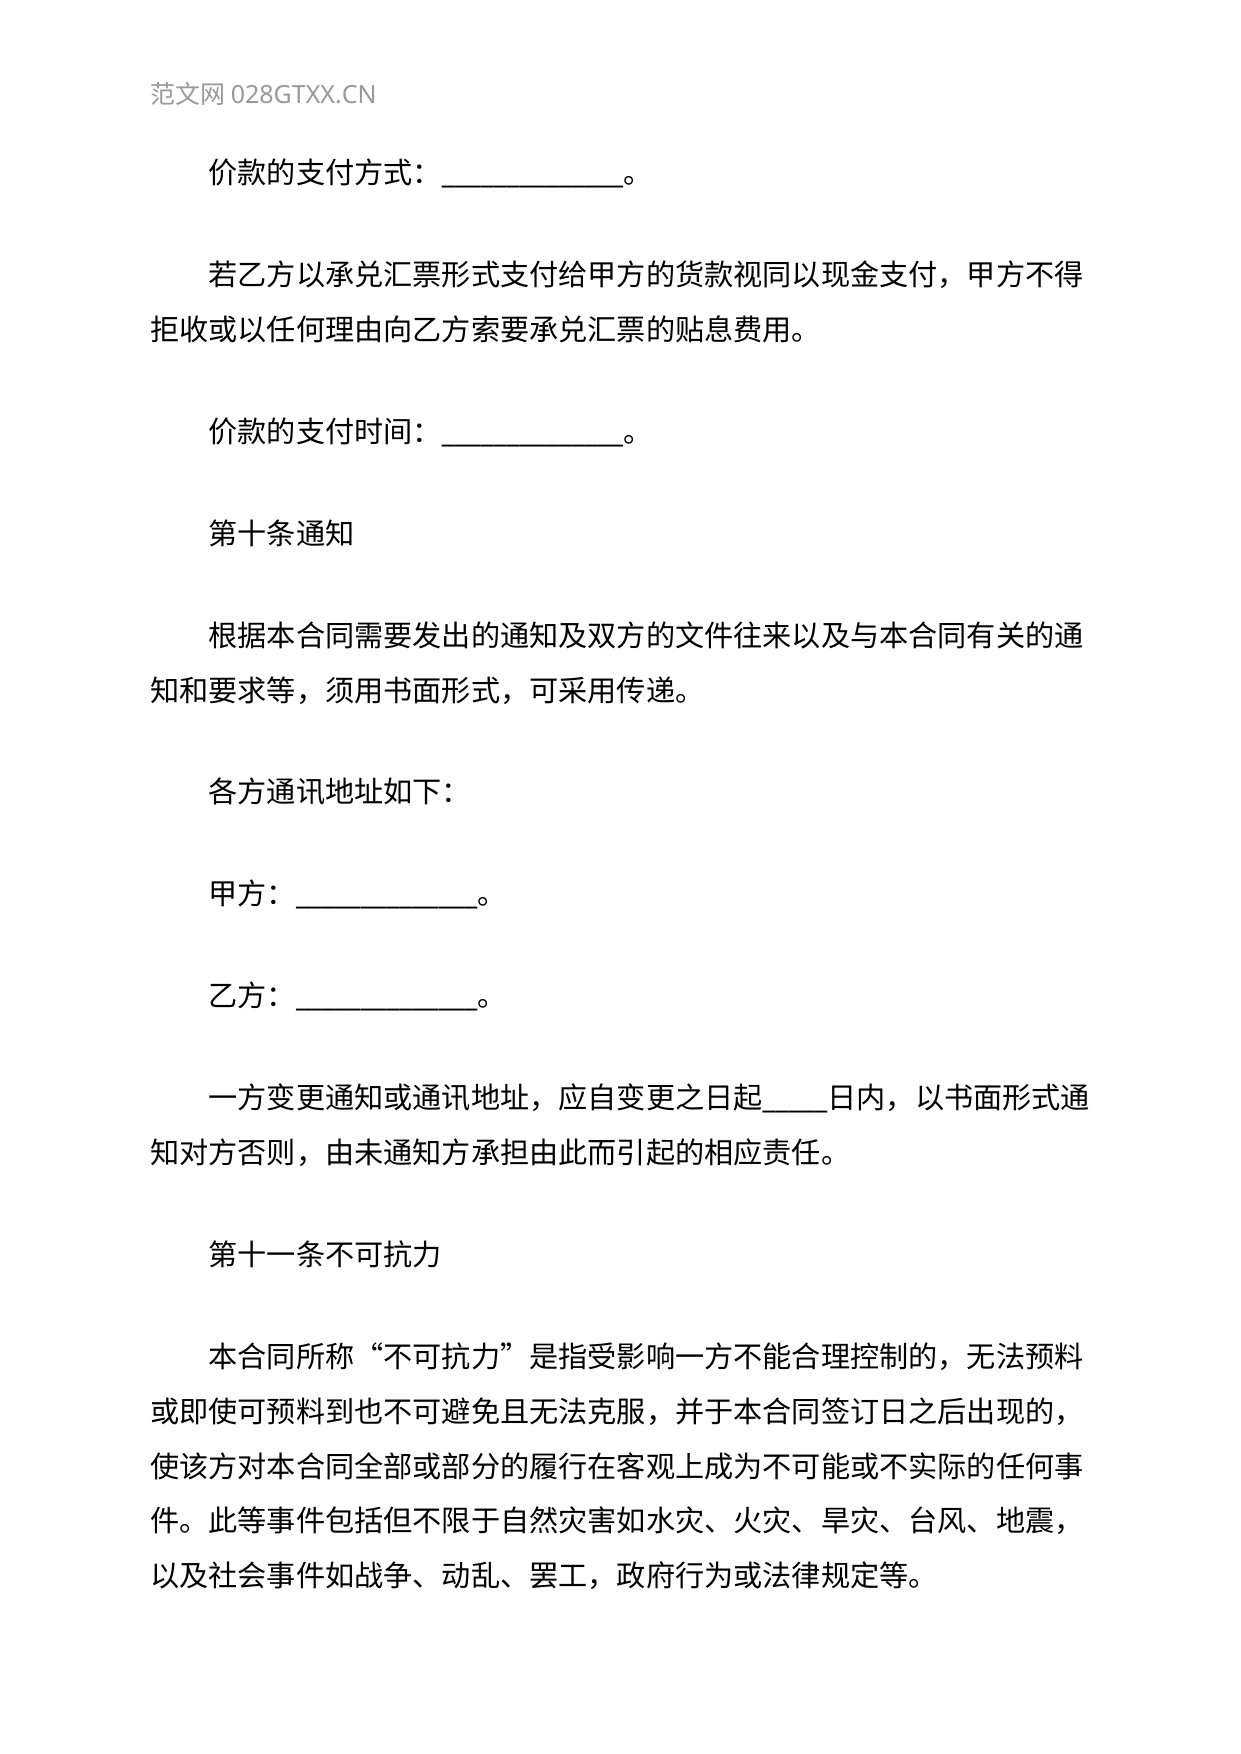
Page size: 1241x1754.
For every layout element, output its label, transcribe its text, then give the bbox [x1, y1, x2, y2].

text 第十条通知 [150, 511, 1090, 553]
text 价款的支付时间：______________。 [150, 409, 1090, 451]
text 各方通讯地址如下： [150, 769, 1090, 811]
text 本合同所称“不可抗力”是指受影响一方不能合理控制的，无法预料或即使可预料到也不可避免且无法克服，并于本合同签订日之后出现的，使该方对本合同全部或部分的履行在客观上成为不可能或不实际的任何事件。此等事件包括但不限于自然灾害如水灾、火灾、旱灾、台风、地震，以及社会事件如战争、动乱、罢工，政府行为或法律规定等。 [150, 1333, 1090, 1595]
text 甲方：______________。 [150, 871, 1090, 913]
text 乙方：______________。 [150, 973, 1090, 1015]
text 一方变更通知或通讯地址，应自变更之日起_____日内，以书面形式通知对方否则，由未通知方承担由此而引起的相应责任。 [150, 1075, 1090, 1172]
text 若乙方以承兑汇票形式支付给甲方的货款视同以现金支付，甲方不得拒收或以任何理由向乙方索要承兑汇票的贴息费用。 [150, 252, 1090, 349]
text 价款的支付方式：______________。 [150, 150, 1090, 192]
text 第十一条不可抗力 [150, 1232, 1090, 1274]
text 根据本合同需要发出的通知及双方的文件往来以及与本合同有关的通知和要求等，须用书面形式，可采用传递。 [150, 612, 1090, 709]
